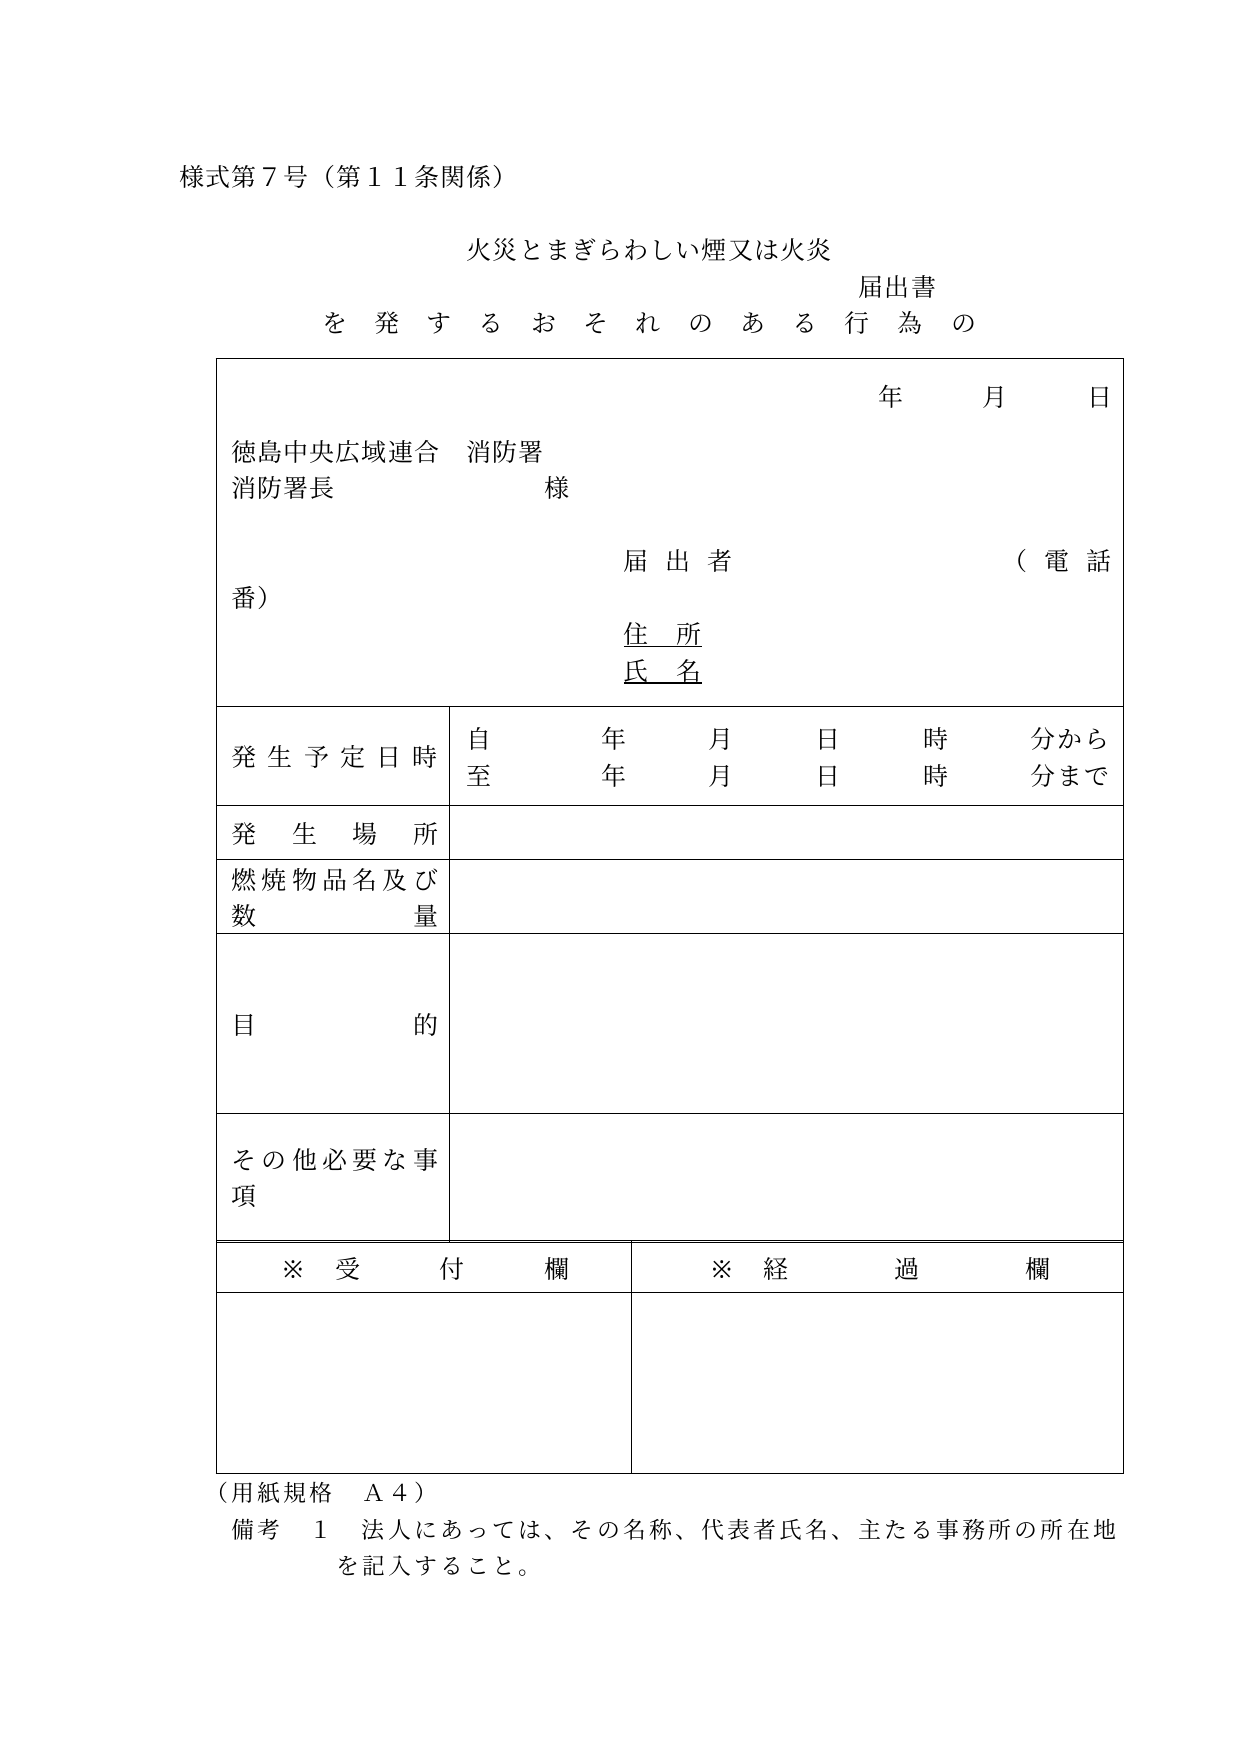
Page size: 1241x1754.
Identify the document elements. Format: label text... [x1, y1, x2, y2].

table_header 年 月 日 徳島中央広域連合 消防署 消防署長 様 届出者 （電話 番） 住 所 氏 名 [217, 359, 1123, 706]
table_cell 発生場所 [217, 806, 449, 859]
text 備考 １ 法人にあっては、その名称、代表者氏名、主たる事務所の所在地を記入すること。 [213, 1510, 1120, 1583]
table_cell [450, 1114, 1123, 1240]
table_cell [217, 1293, 631, 1473]
table_cell [632, 1293, 1123, 1473]
table_cell ※ 受 付 欄 [217, 1243, 631, 1292]
table_cell ※ 経 過 欄 [632, 1243, 1123, 1292]
table_cell [450, 934, 1123, 1113]
text を発するおそれのある行為の [179, 304, 1120, 340]
text 届出書 [179, 267, 1120, 304]
table_cell 目的 [217, 934, 449, 1113]
table_cell [450, 860, 1123, 933]
table_cell [450, 806, 1123, 859]
text 様式第７号（第１１条関係） [179, 158, 1120, 194]
table_cell その他必要な事項 [217, 1114, 449, 1240]
table_cell 発生予定日時 [217, 707, 449, 805]
text 火災とまぎらわしい煙又は火炎 [179, 231, 1120, 267]
table_cell 燃焼物品名及び 数量 [217, 860, 449, 933]
table_cell 自 年 月 日 時 分から 至 年 月 日 時 分まで [450, 707, 1123, 805]
text （用紙規格 Ａ４） [179, 1474, 1120, 1510]
